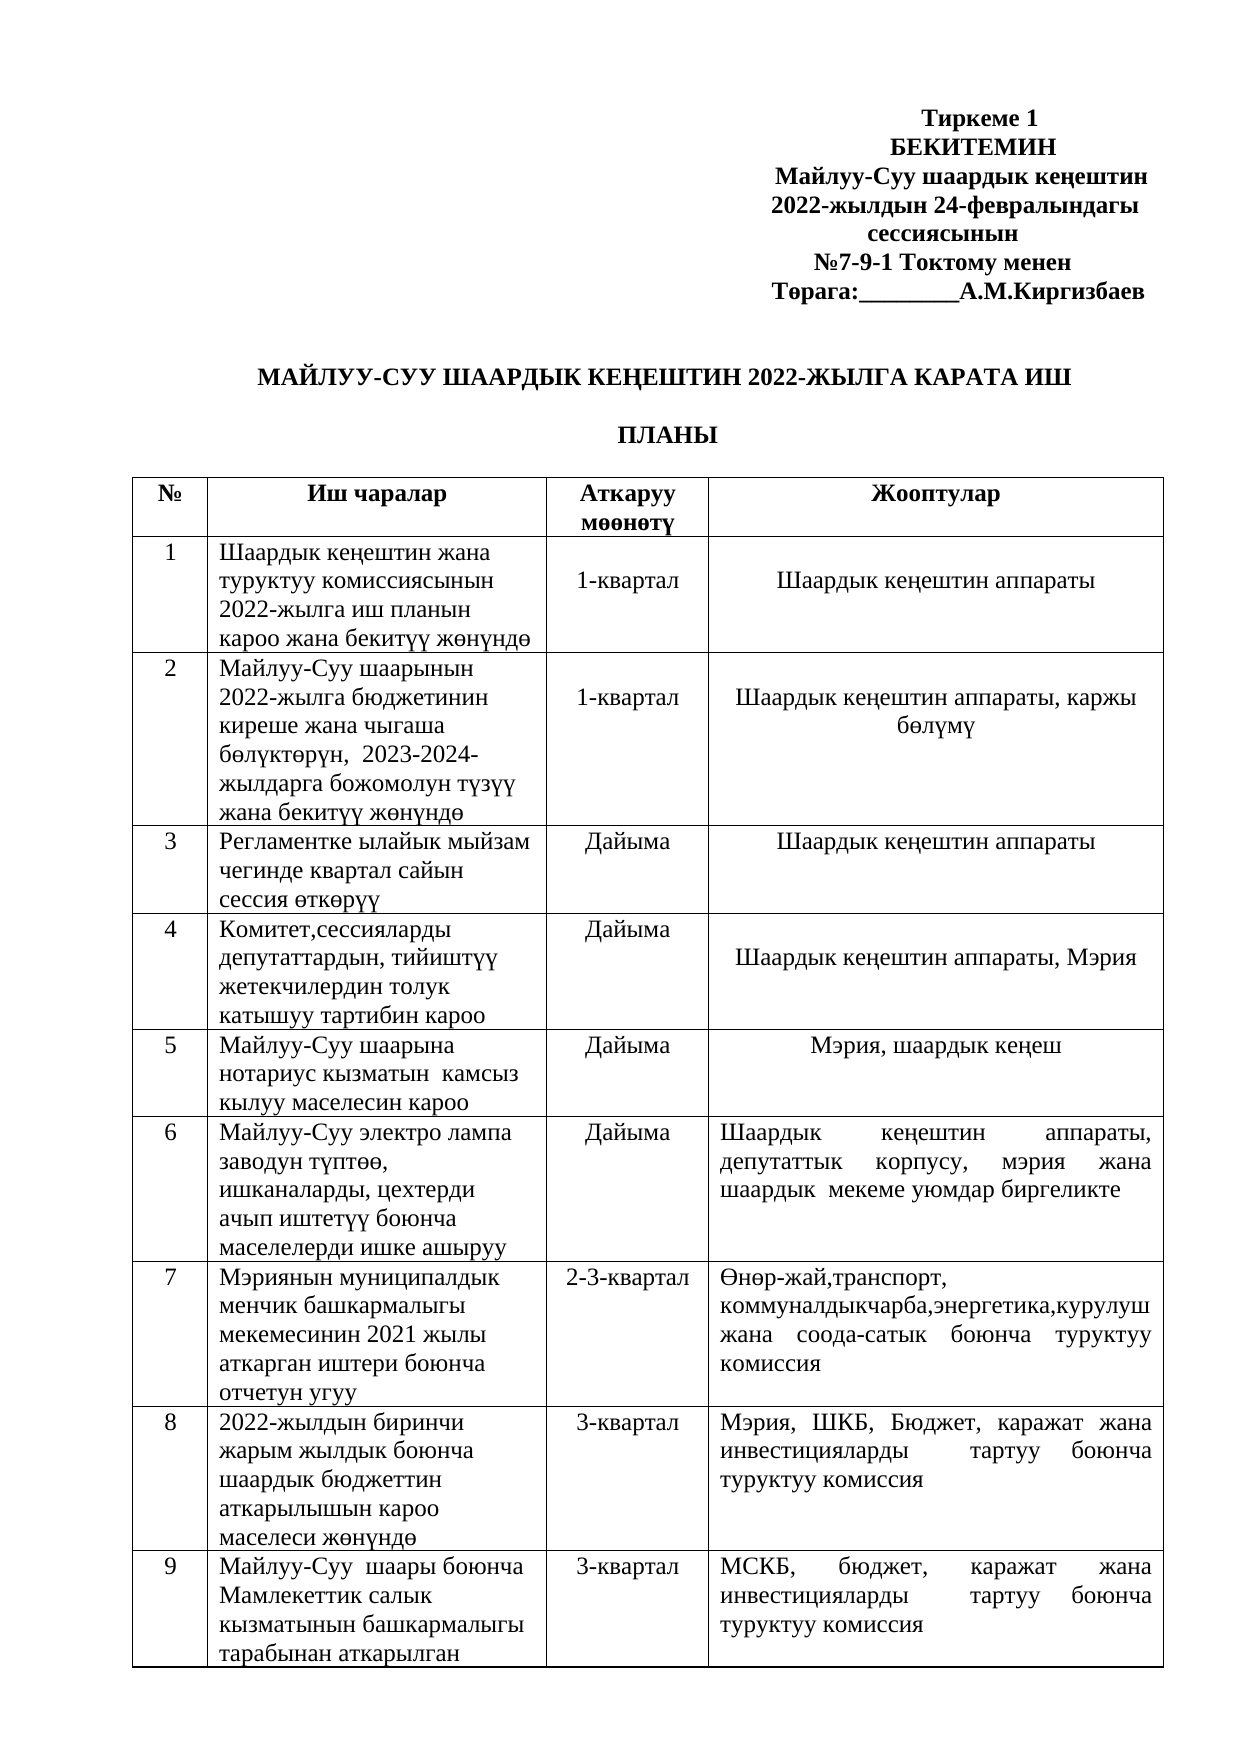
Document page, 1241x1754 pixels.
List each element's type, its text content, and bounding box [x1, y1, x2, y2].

table_cell Шаардык кеңештин аппараты, каржы бөлүмү [709, 653, 1163, 825]
table_cell Шаардык кеңештин аппараты, депутаттык корпусу, мэрия жана шаардык мекеме уюмдар биргеликте [709, 1117, 1163, 1261]
text Төрага:________А.М.Киргизбаев [177, 276, 1152, 305]
table_cell 3-квартал [547, 1551, 708, 1666]
table_cell 9 [133, 1551, 207, 1666]
table_cell 1 [133, 537, 207, 652]
table_cell Мэрия, ШКБ, Бюджет, каражат жана инвестицияларды тартуу боюнча туруктуу комиссия [709, 1407, 1163, 1550]
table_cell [709, 1551, 1163, 1666]
table_cell Шаардык кеңештин аппараты [709, 537, 1163, 652]
table_cell Комитет,сессияларды депутаттардын, тийиштүү жетекчилердин толук катышуу тартибин кароо [208, 914, 546, 1029]
table_cell Шаардык кеңештин аппараты [709, 826, 1163, 913]
text МАЙЛУУ-СУУ ШААРДЫК КЕҢЕШТИН 2022-ЖЫЛГА КАРАТА ИШ [177, 362, 1152, 391]
table_cell 2022-жылдын биринчи жарым жылдык боюнча шаардык бюджеттин аткарылышын кароо маселеси жөнүндө [208, 1407, 546, 1550]
table_cell Майлуу-Суу электро лампа заводун түптөө, ишканаларды, цехтерди ачып иштетүү боюнча маселелерди ишке ашыруу [208, 1117, 546, 1261]
text Тиркеме 1 [177, 103, 1152, 132]
table_cell Дайыма [547, 914, 708, 1029]
text №7-9-1 Токтому менен [177, 247, 1152, 276]
table_header Жооптулар [709, 478, 1163, 536]
table_cell 2 [133, 653, 207, 825]
table_cell 2-3-квартал [547, 1262, 708, 1406]
text ПЛАНЫ [177, 420, 1152, 448]
text сессиясынын [177, 218, 1152, 247]
table_cell Мэрия, шаардык кеңеш [709, 1030, 1163, 1116]
table_cell 7 [133, 1262, 207, 1406]
table_cell Мэриянын муниципалдык менчик башкармалыгы мекемесинин 2021 жылы аткарган иштери боюнча отчетун угуу [208, 1262, 546, 1406]
table_cell Дайыма [547, 1030, 708, 1116]
table_cell Майлуу-Суу шаарына нотариус кызматын камсыз кылуу маселесин кароо [208, 1030, 546, 1116]
table_cell Регламентке ылайык мыйзам чегинде квартал сайын сессия өткөрүү [208, 826, 546, 913]
table_cell 1-квартал [547, 653, 708, 825]
table_cell Өнөр-жай,транспорт, коммуналдыкчарба,энергетика,курулуш жана соода-сатык боюнча туруктуу комиссия [709, 1262, 1163, 1406]
text 2022-жылдын 24-февралындагы [177, 190, 1152, 218]
table_cell 6 [133, 1117, 207, 1261]
table_cell 1-квартал [547, 537, 708, 652]
table_cell Шаардык кеңештин аппараты, Мэрия [709, 914, 1163, 1029]
table_cell 8 [133, 1407, 207, 1550]
table_cell 3 [133, 826, 207, 913]
table_cell 4 [133, 914, 207, 1029]
table_cell Майлуу-Суу шаарынын 2022-жылга бюджетинин киреше жана чыгаша бөлүктөрүн, 2023-2024-жылдарга божомолун түзүү жана бекитүү жөнүндө [208, 653, 546, 825]
text Майлуу-Суу шаардык кеңештин [177, 161, 1152, 190]
table_header Иш чаралар [208, 478, 546, 536]
table_cell Дайыма [547, 826, 708, 913]
table_cell Дайыма [547, 1117, 708, 1261]
text БЕКИТЕМИН [177, 132, 1152, 161]
table_header № [133, 478, 207, 536]
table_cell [208, 1551, 546, 1666]
table_cell Шаардык кеңештин жана туруктуу комиссиясынын 2022-жылга иш планын кароо жана бекитүү жөнүндө [208, 537, 546, 652]
table_cell 5 [133, 1030, 207, 1116]
table_header Аткаруу мөөнөтү [547, 478, 708, 536]
table_cell 3-квартал [547, 1407, 708, 1550]
